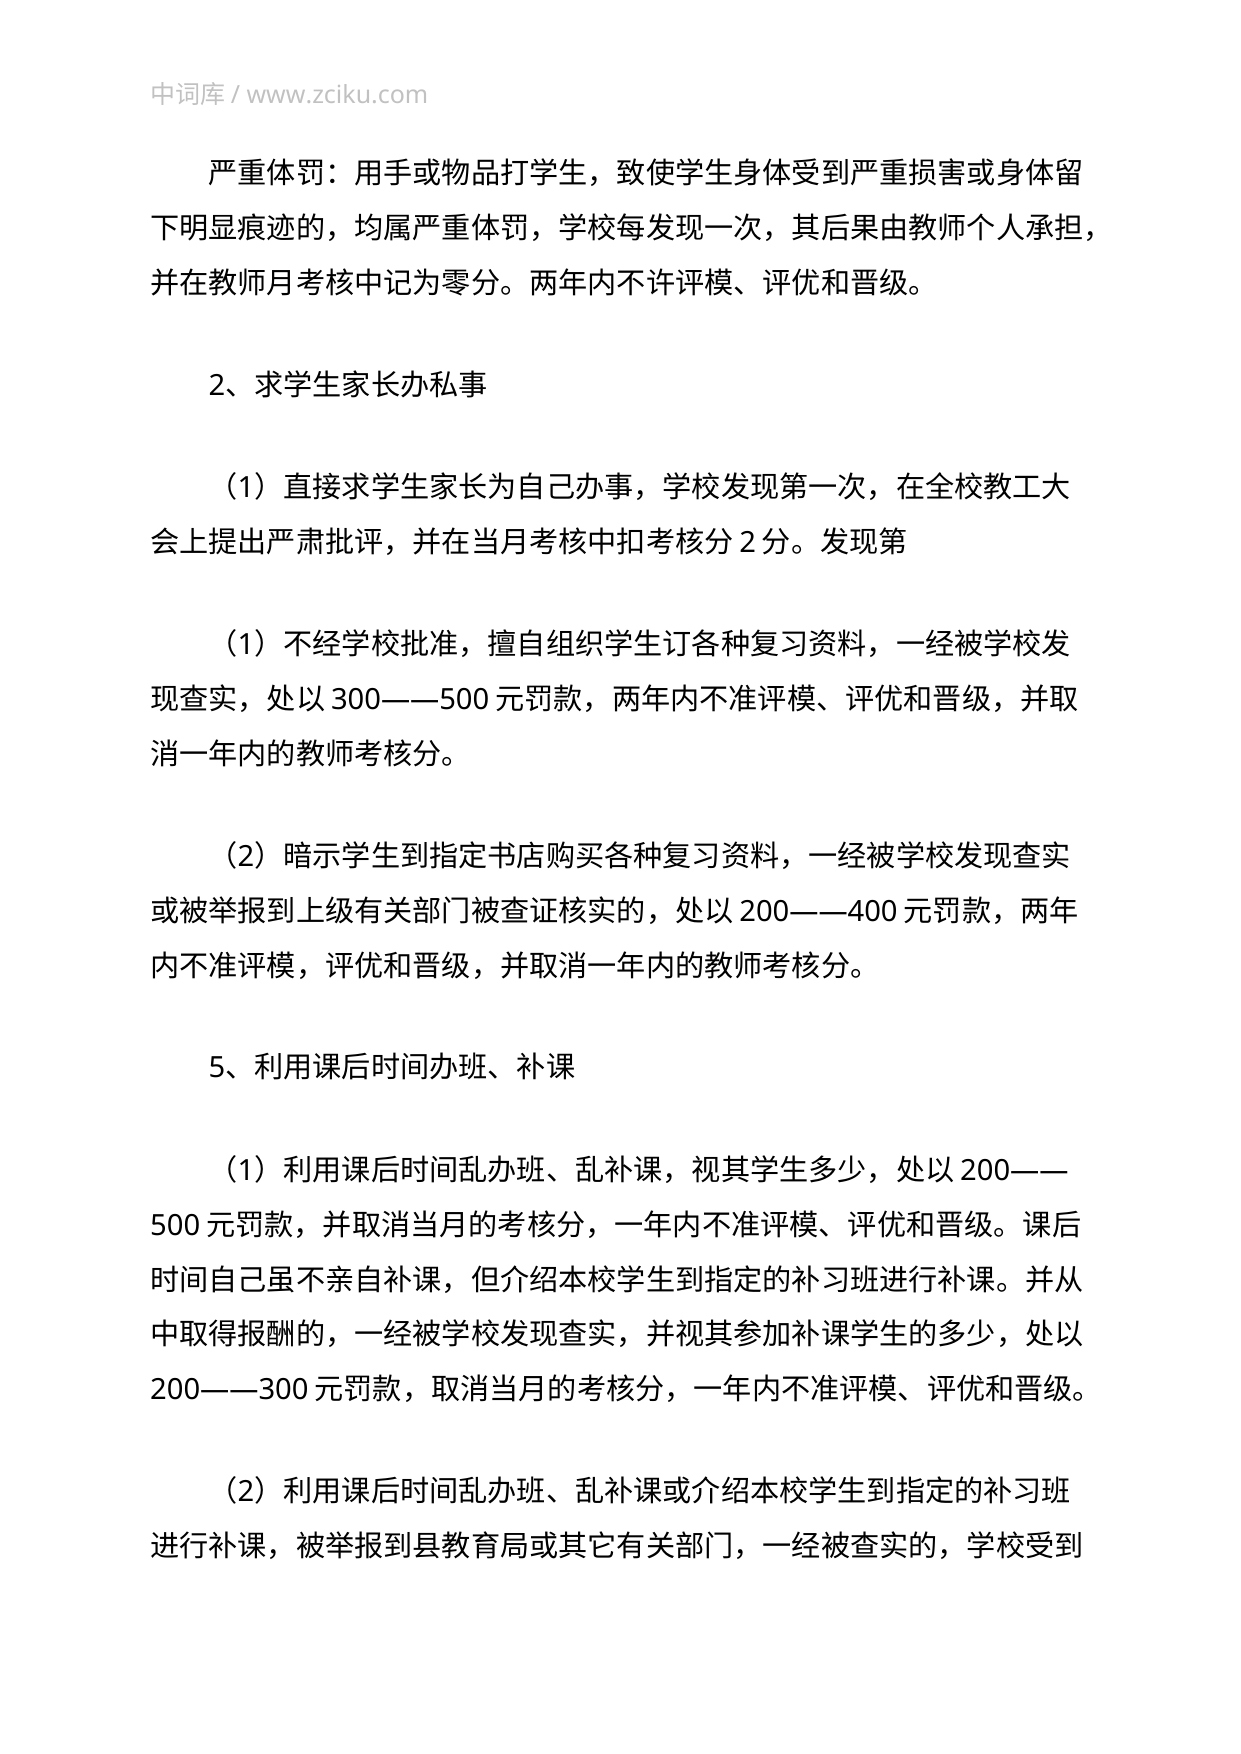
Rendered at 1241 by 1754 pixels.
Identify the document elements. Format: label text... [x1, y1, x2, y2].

text （1）直接求学生家长为自己办事，学校发现第一次，在全校教工大会上提出严肃批评，并在当月考核中扣考核分2分。发现第 [150, 463, 1090, 561]
text （1）不经学校批准，擅自组织学生订各种复习资料，一经被学校发现查实，处以300——500元罚款，两年内不准评模、评优和晋级，并取消一年内的教师考核分。 [150, 621, 1090, 773]
text （2）暗示学生到指定书店购买各种复习资料，一经被学校发现查实或被举报到上级有关部门被查证核实的，处以200——400元罚款，两年内不准评模，评优和晋级，并取消一年内的教师考核分。 [150, 832, 1090, 984]
text （1）利用课后时间乱办班、乱补课，视其学生多少，处以200——500元罚款，并取消当月的考核分，一年内不准评模、评优和晋级。课后时间自己虽不亲自补课，但介绍本校学生到指定的补习班进行补课。并从中取得报酬的，一经被学校发现查实，并视其参加补课学生的多少，处以200——300元罚款，取消当月的考核分，一年内不准评模、评优和晋级。 [150, 1146, 1090, 1408]
text 严重体罚：用手或物品打学生，致使学生身体受到严重损害或身体留下明显痕迹的，均属严重体罚，学校每发现一次，其后果由教师个人承担，并在教师月考核中记为零分。两年内不许评模、评优和晋级。 [150, 150, 1090, 302]
text 5、利用课后时间办班、补课 [150, 1044, 1090, 1086]
text 2、求学生家长办私事 [150, 362, 1090, 404]
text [150, 1468, 1090, 1565]
